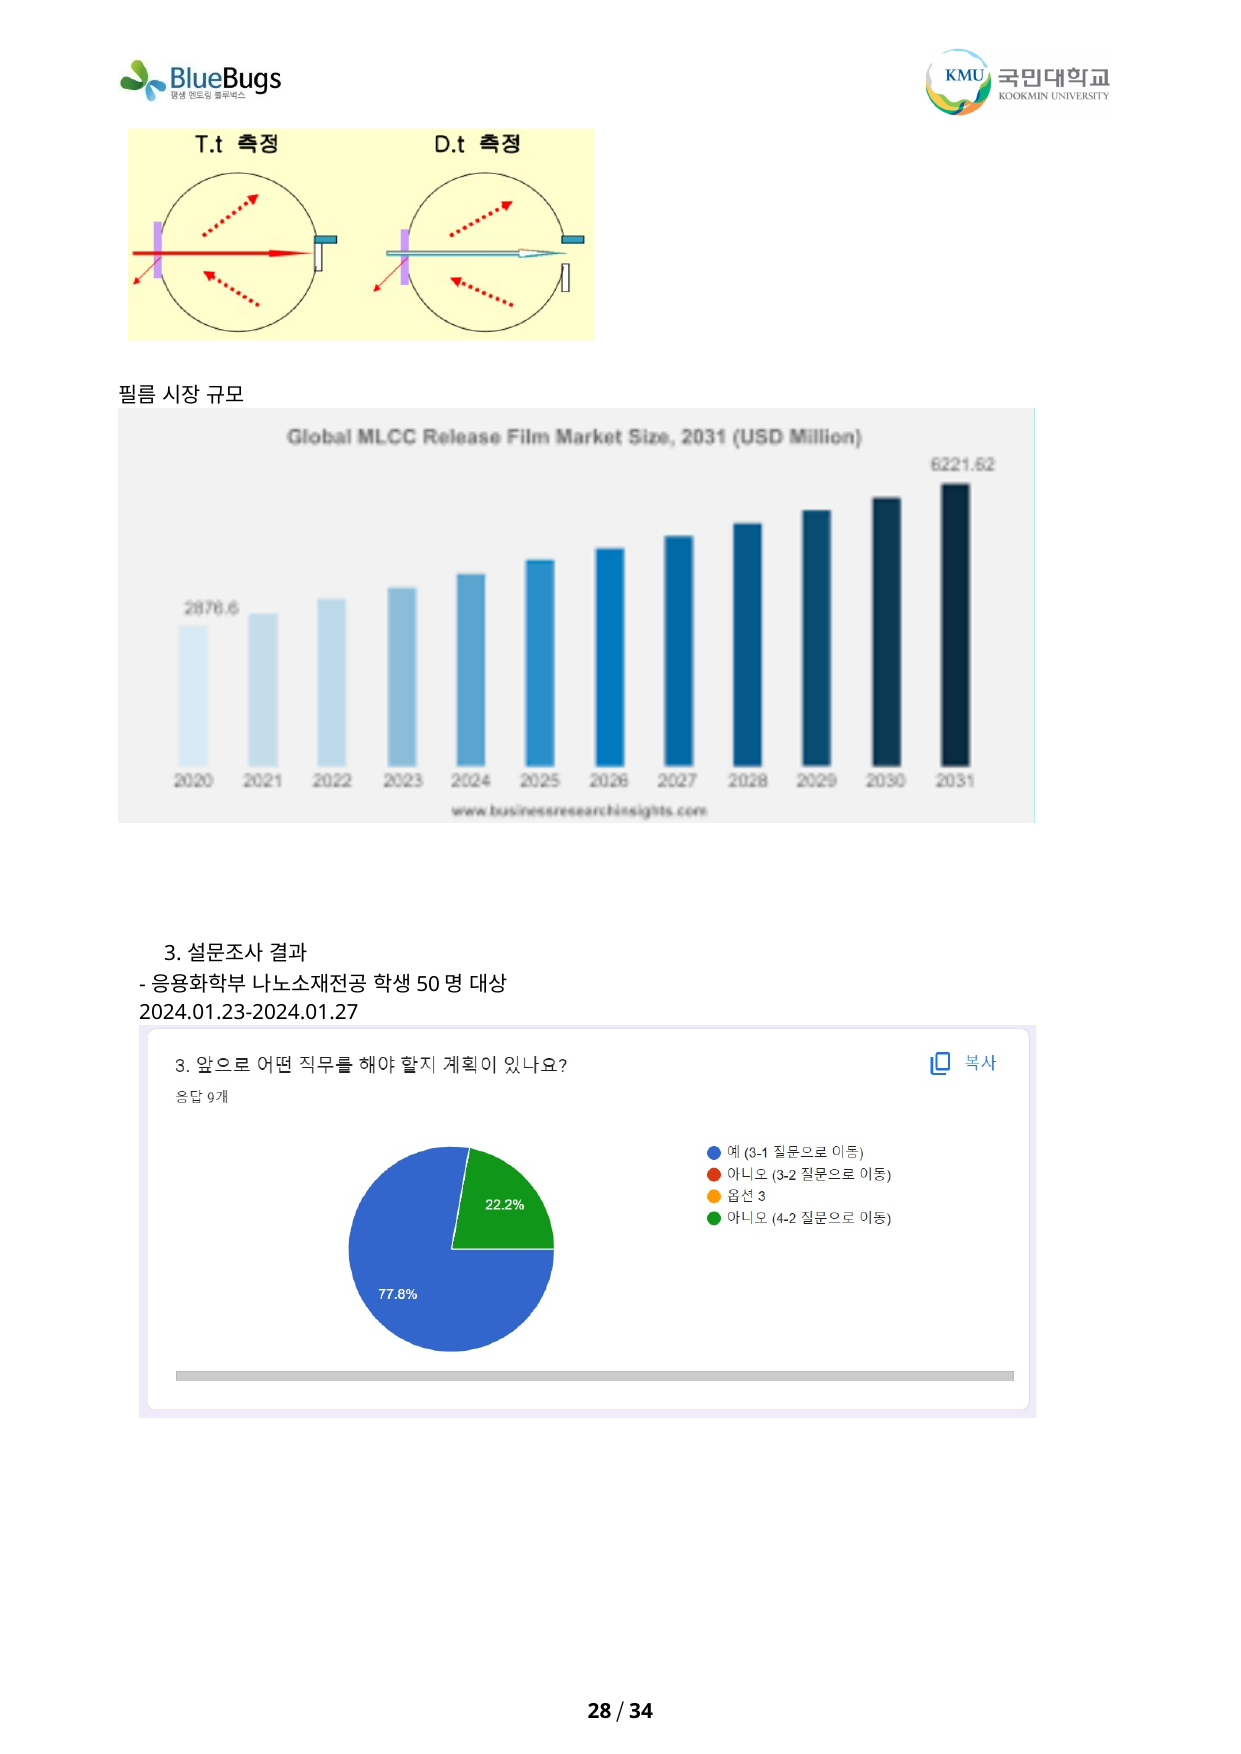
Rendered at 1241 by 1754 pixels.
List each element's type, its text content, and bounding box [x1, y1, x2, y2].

picture [118, 59, 282, 103]
list 설문조사 결과 [164, 937, 1122, 967]
picture [118, 408, 1036, 823]
list - 응용화학부 나노소재전공 학생50명 대상 [139, 967, 1122, 997]
picture [138, 1025, 1037, 1418]
picture [926, 48, 1113, 119]
text 필름 시장 규모 [118, 378, 1122, 409]
picture [118, 118, 605, 351]
list 2024.01.23-2024.01.27 [139, 997, 1122, 1026]
